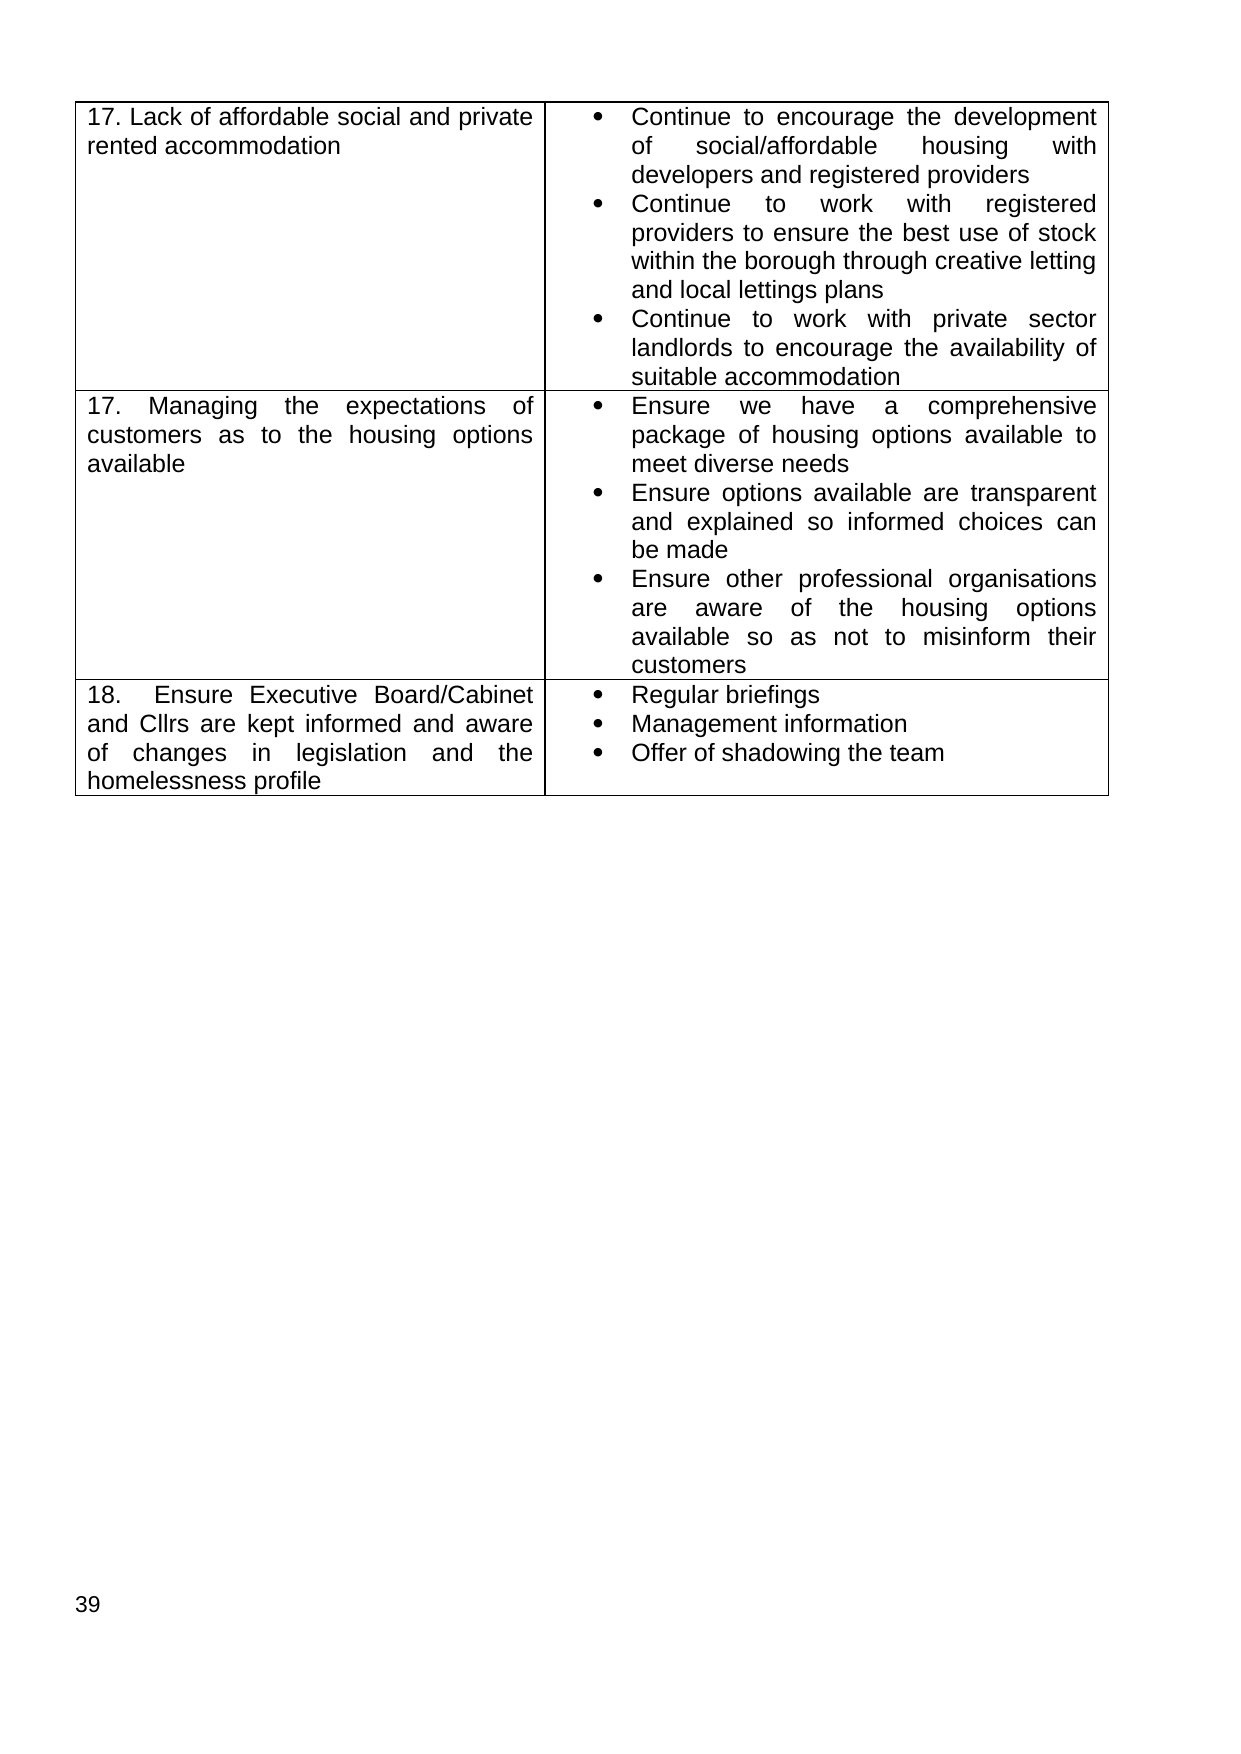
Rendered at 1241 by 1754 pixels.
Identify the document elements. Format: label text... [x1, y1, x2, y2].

table_header Continue to encourage the development of social/affordable housing with developers and registered providers Continue to work with registered providers to ensure the best use of stock within the borough through creative letting and local lettings plans Continue to work with private sector landlords to encourage the availability of suitable accommodation [546, 103, 1108, 390]
table_cell Regular briefings Management information Offer of shadowing the team [546, 680, 1108, 795]
table_cell Ensure we have a comprehensive package of housing options available to meet diverse needs Ensure options available are transparent and explained so informed choices can be made Ensure other professional organisations are aware of the housing options available so as not to misinform their customers [546, 391, 1108, 679]
table_cell 17. Managing the expectations of customers as to the housing options available [76, 391, 544, 679]
table_header 17. Lack of affordable social and private rented accommodation [76, 103, 544, 390]
table_cell 18. Ensure Executive Board/Cabinet and Cllrs are kept informed and aware of changes in legislation and the homelessness profile [76, 680, 544, 795]
